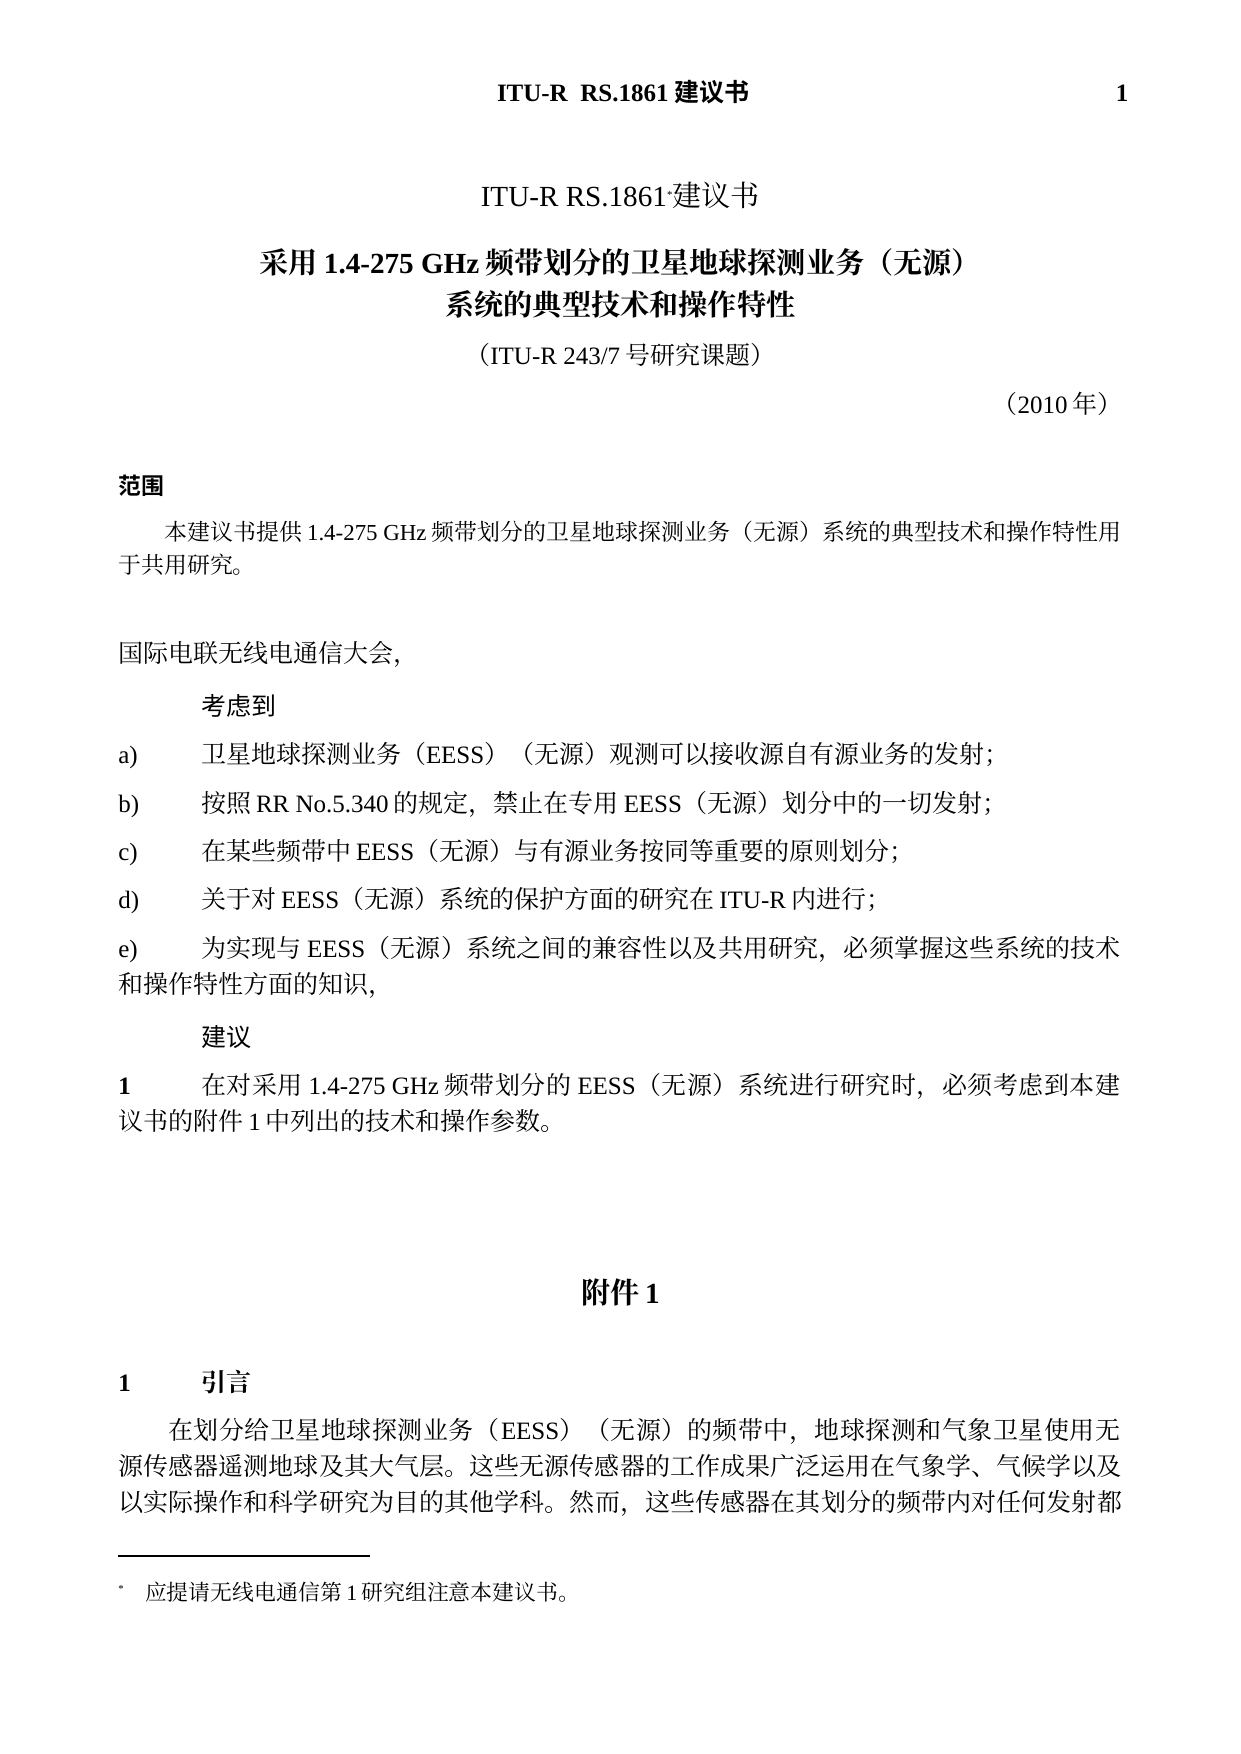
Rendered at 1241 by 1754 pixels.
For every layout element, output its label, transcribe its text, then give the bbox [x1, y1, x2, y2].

text c) 在某些频带中EESS（无源）与有源业务按同等重要的原则划分； [118, 832, 1122, 868]
text a) 卫星地球探测业务（EESS）（无源）观测可以接收源自有源业务的发射； [118, 735, 1122, 771]
text 建议 [201, 1017, 1122, 1053]
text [118, 1411, 1122, 1518]
text 国际电联无线电通信大会， [118, 633, 1122, 669]
title 采用1.4-275 GHz频带划分的卫星地球探测业务（无源） 系统的典型技术和操作特性 [118, 239, 1122, 323]
text 1 在对采用1.4-275 GHz频带划分的EESS（无源）系统进行研究时，必须考虑到本建议书的附件1中列出的技术和操作参数。 [118, 1066, 1122, 1138]
text d) 关于对EESS（无源）系统的保护方面的研究在ITU-R内进行； [118, 880, 1122, 916]
text 考虑到 [201, 686, 1122, 722]
text b) 按照RR No.5.340的规定，禁止在专用EESS（无源）划分中的一切发射； [118, 783, 1122, 819]
subtitle 1 引言 [118, 1362, 1122, 1398]
text （ITU-R 243/7号研究课题） [118, 336, 1122, 372]
text （2010年） [118, 384, 1122, 420]
text ITU-R RS.1861*建议书 [118, 173, 1122, 214]
title 附件1 [118, 1270, 1122, 1312]
text 本建议书提供1.4-275 GHz频带划分的卫星地球探测业务（无源）系统的典型技术和操作特性用于共用研究。 [118, 514, 1122, 580]
text e) 为实现与EESS（无源）系统之间的兼容性以及共用研究，必须掌握这些系统的技术和操作特性方面的知识， [118, 929, 1122, 1001]
subtitle 范围 [118, 470, 1122, 501]
